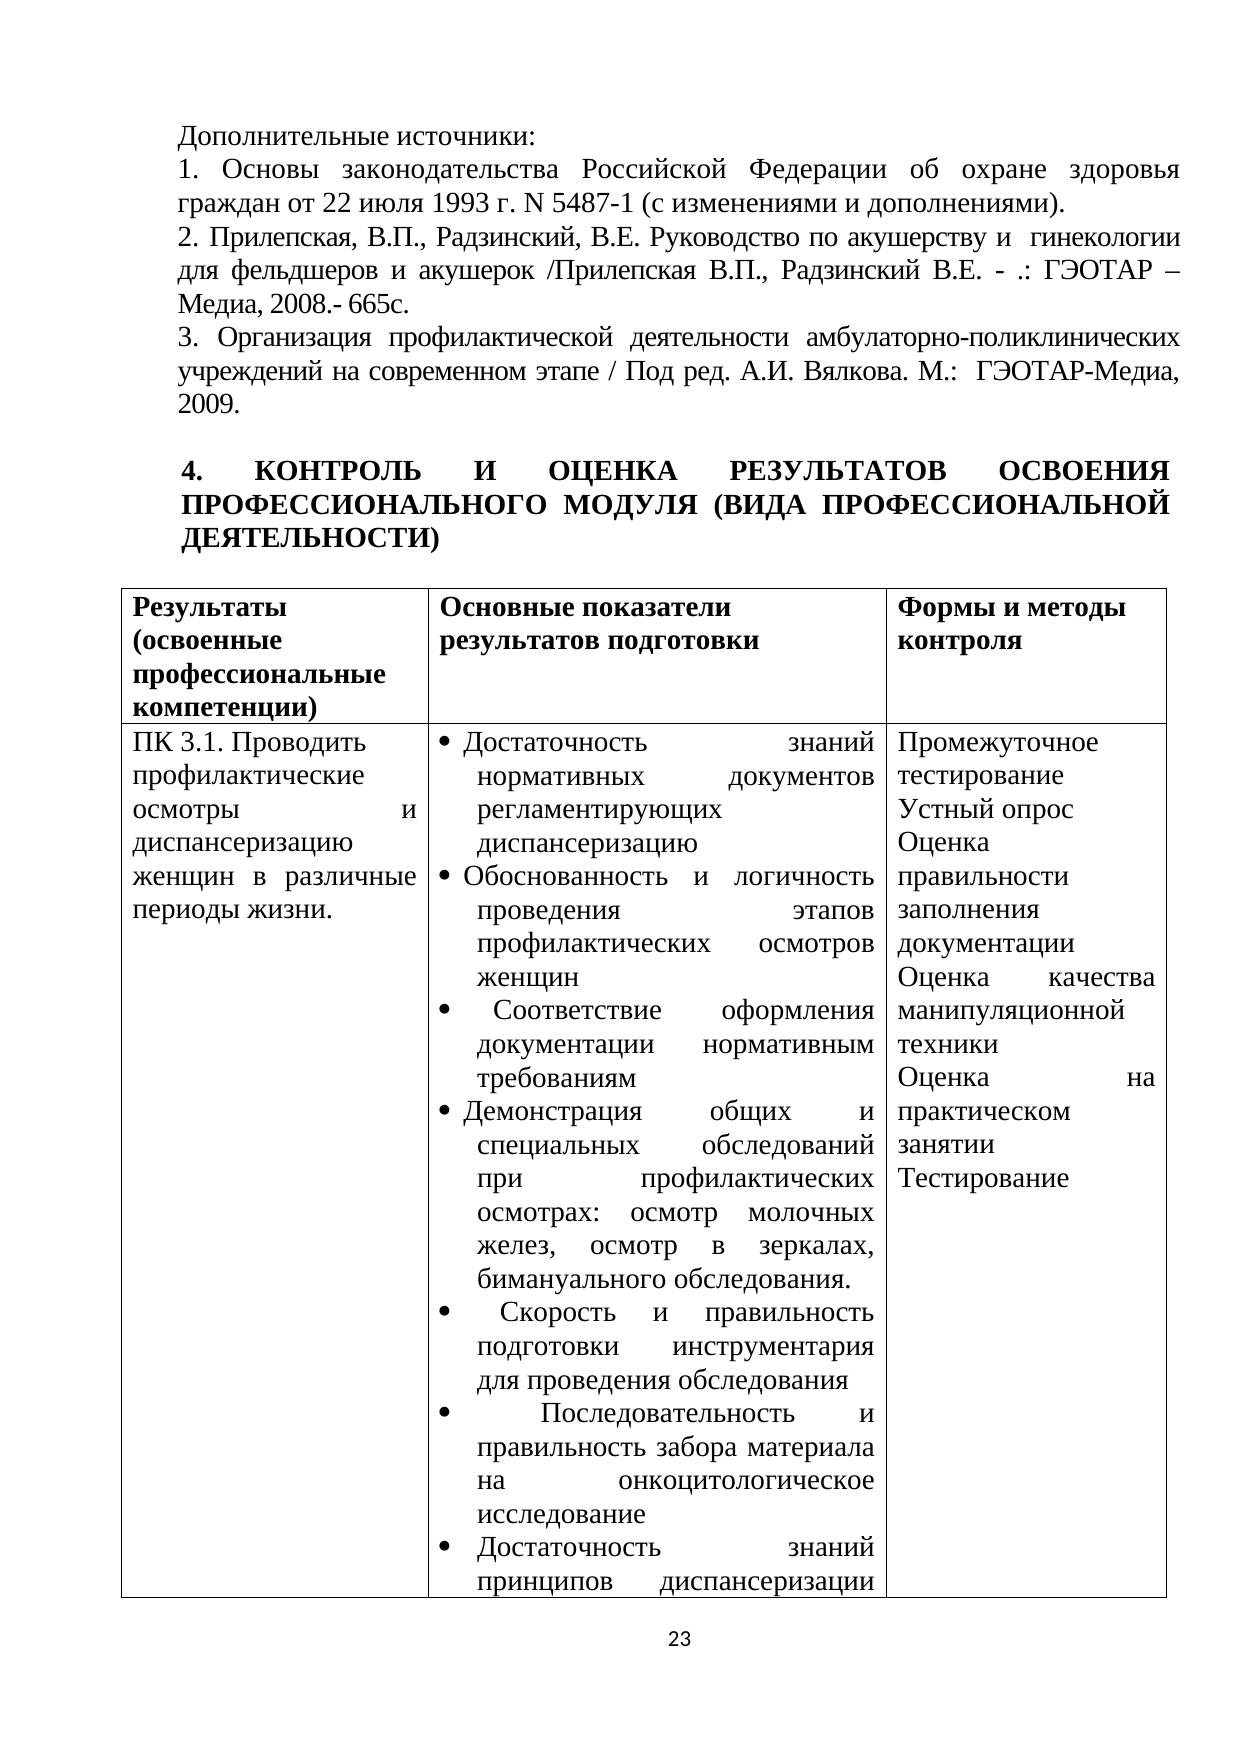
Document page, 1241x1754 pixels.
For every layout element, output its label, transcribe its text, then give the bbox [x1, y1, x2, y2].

text 1. Основы законодательства Российской Федерации об охране здоровья граждан от 22 июля 1993 г. N 5487-1 (с изменениями и дополнениями). [177, 152, 1181, 219]
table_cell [122, 724, 428, 1597]
table_header Формы и методы контроля [887, 589, 1166, 723]
text 3. Организация профилактической деятельности амбулаторно-поликлинических учреждений на современном этапе / Под ред. А.И. Вялкова. М.: ГЭОТАР-Медиа, 2009. [177, 319, 1181, 420]
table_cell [429, 724, 886, 1597]
subtitle 4. Контроль и оценка результатов освоения профессионального модуля (вида профессиональной деятельности) [181, 453, 1171, 554]
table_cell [887, 724, 1166, 1597]
text 2. Прилепская, В.П., Радзинский, В.Е. Руководство по акушерству и гинекологии для фельдшеров и акушерок /Прилепская В.П., Радзинский В.Е. - .: ГЭОТАР – Медиа, 2008.- 665с. [177, 219, 1181, 319]
table_header Основные показатели результатов подготовки [429, 589, 886, 723]
table_header Результаты (освоенные профессиональные компетенции) [122, 589, 428, 723]
text Дополнительные источники: [177, 118, 1181, 152]
